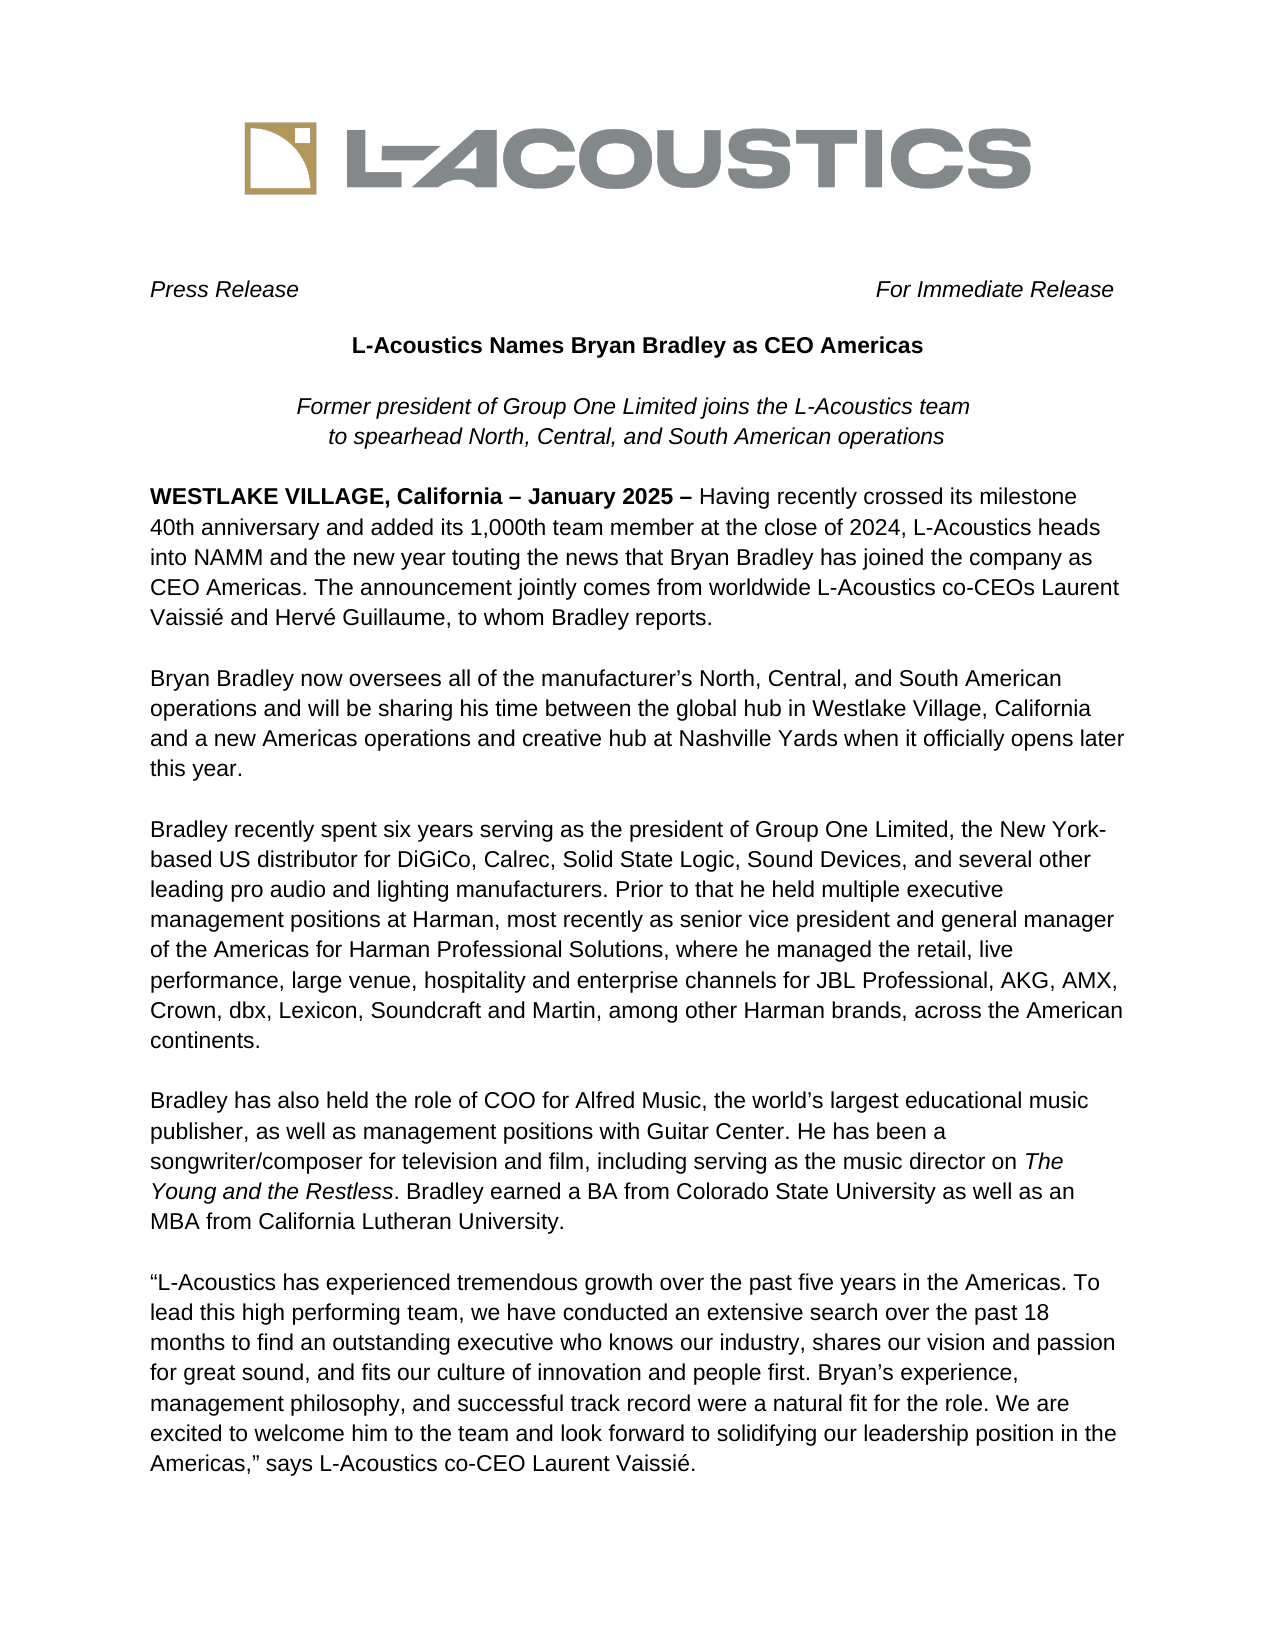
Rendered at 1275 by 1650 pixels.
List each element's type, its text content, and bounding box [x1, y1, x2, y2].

text Former president of Group One Limited joins the L-Acoustics team to spearhead North, Central, and South American operations [150, 393, 1125, 449]
text Bryan Bradley now oversees all of the manufacturer’s North, Central, and South American operations and will be sharing his time between the global hub in Westlake Village, California and a new Americas operations and creative hub at Nashville Yards when it officially opens later this year. [150, 664, 1125, 781]
text WESTLAKE VILLAGE, California – January 2025 – Having recently crossed its milestone 40th anniversary and added its 1,000th team member at the close of 2024, L-Acoustics heads into NAMM and the new year touting the news that Bryan Bradley has joined the company as CEO Americas. The announcement jointly comes from worldwide L-Acoustics co-CEOs Laurent Vaissié and Hervé Guillaume, to whom Bradley reports. [150, 483, 1125, 630]
text “L-Acoustics has experienced tremendous growth over the past five years in the Americas. To lead this high performing team, we have conducted an extensive search over the past 18 months to find an outstanding executive who knows our industry, shares our vision and passion for great sound, and fits our culture of innovation and people first. Bryan’s experience, management philosophy, and successful track record were a natural fit for the role. We are excited to welcome him to the team and look forward to solidifying our leadership position in the Americas,” says L-Acoustics co-CEO Laurent Vaissié. [150, 1269, 1125, 1476]
picture [225, 105, 1051, 212]
text Bradley recently spent six years serving as the president of Group One Limited, the New York-based US distributor for DiGiCo, Calrec, Solid State Logic, Sound Devices, and several other leading pro audio and lighting manufacturers. Prior to that he held multiple executive management positions at Harman, most recently as senior vice president and general manager of the Americas for Harman Professional Solutions, where he managed the retail, live performance, large venue, hospitality and enterprise channels for JBL Professional, AKG, AMX, Crown, dbx, Lexicon, Soundcraft and Martin, among other Harman brands, across the American continents. [150, 816, 1125, 1053]
text L-Acoustics Names Bryan Bradley as CEO Americas [150, 332, 1125, 358]
text Bradley has also held the role of COO for Alfred Music, the world’s largest educational music publisher, as well as management positions with Guitar Center. He has been a songwriter/composer for television and film, including serving as the music director on The Young and the Restless. Bradley earned a BA from Colorado State University as well as an MBA from California Lutheran University. [150, 1087, 1125, 1234]
